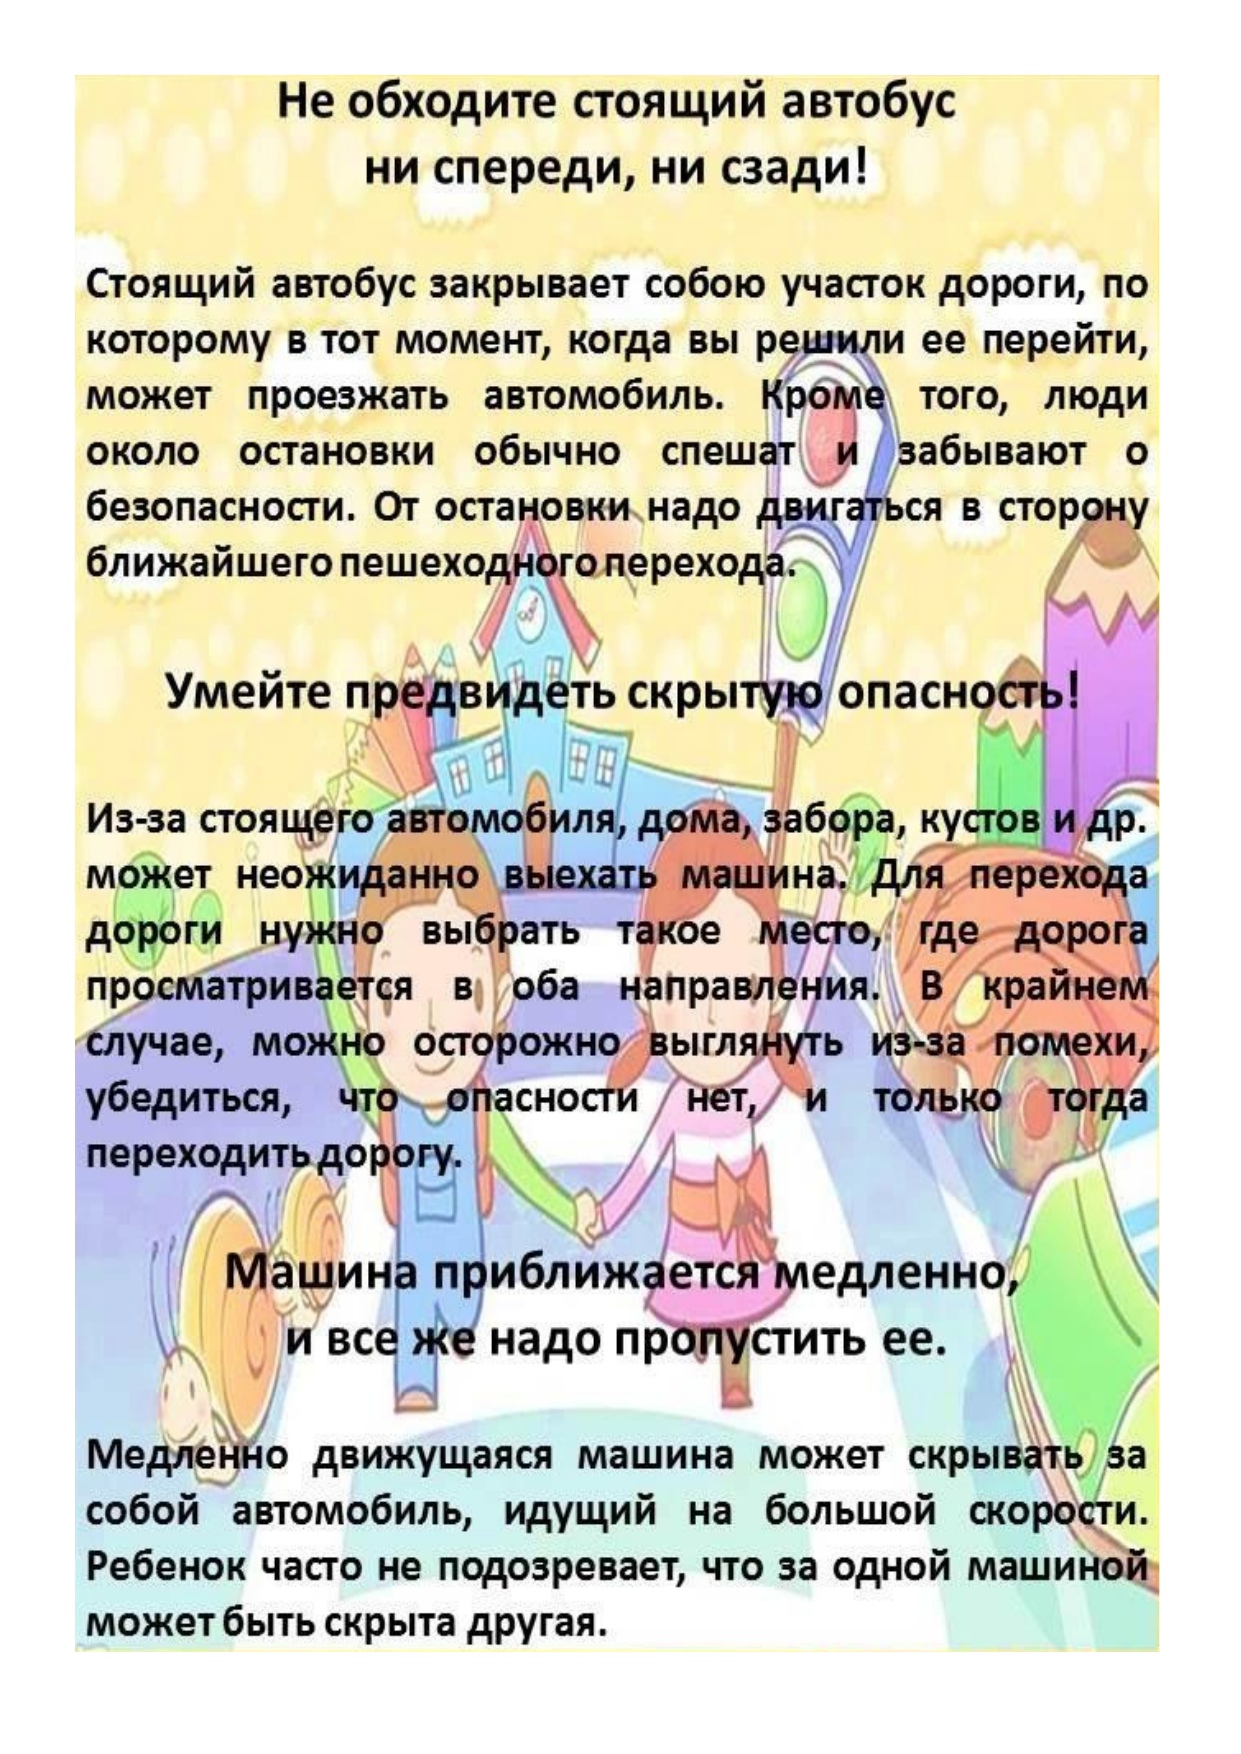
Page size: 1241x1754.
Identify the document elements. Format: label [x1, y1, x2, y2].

picture [75, 75, 1160, 1652]
